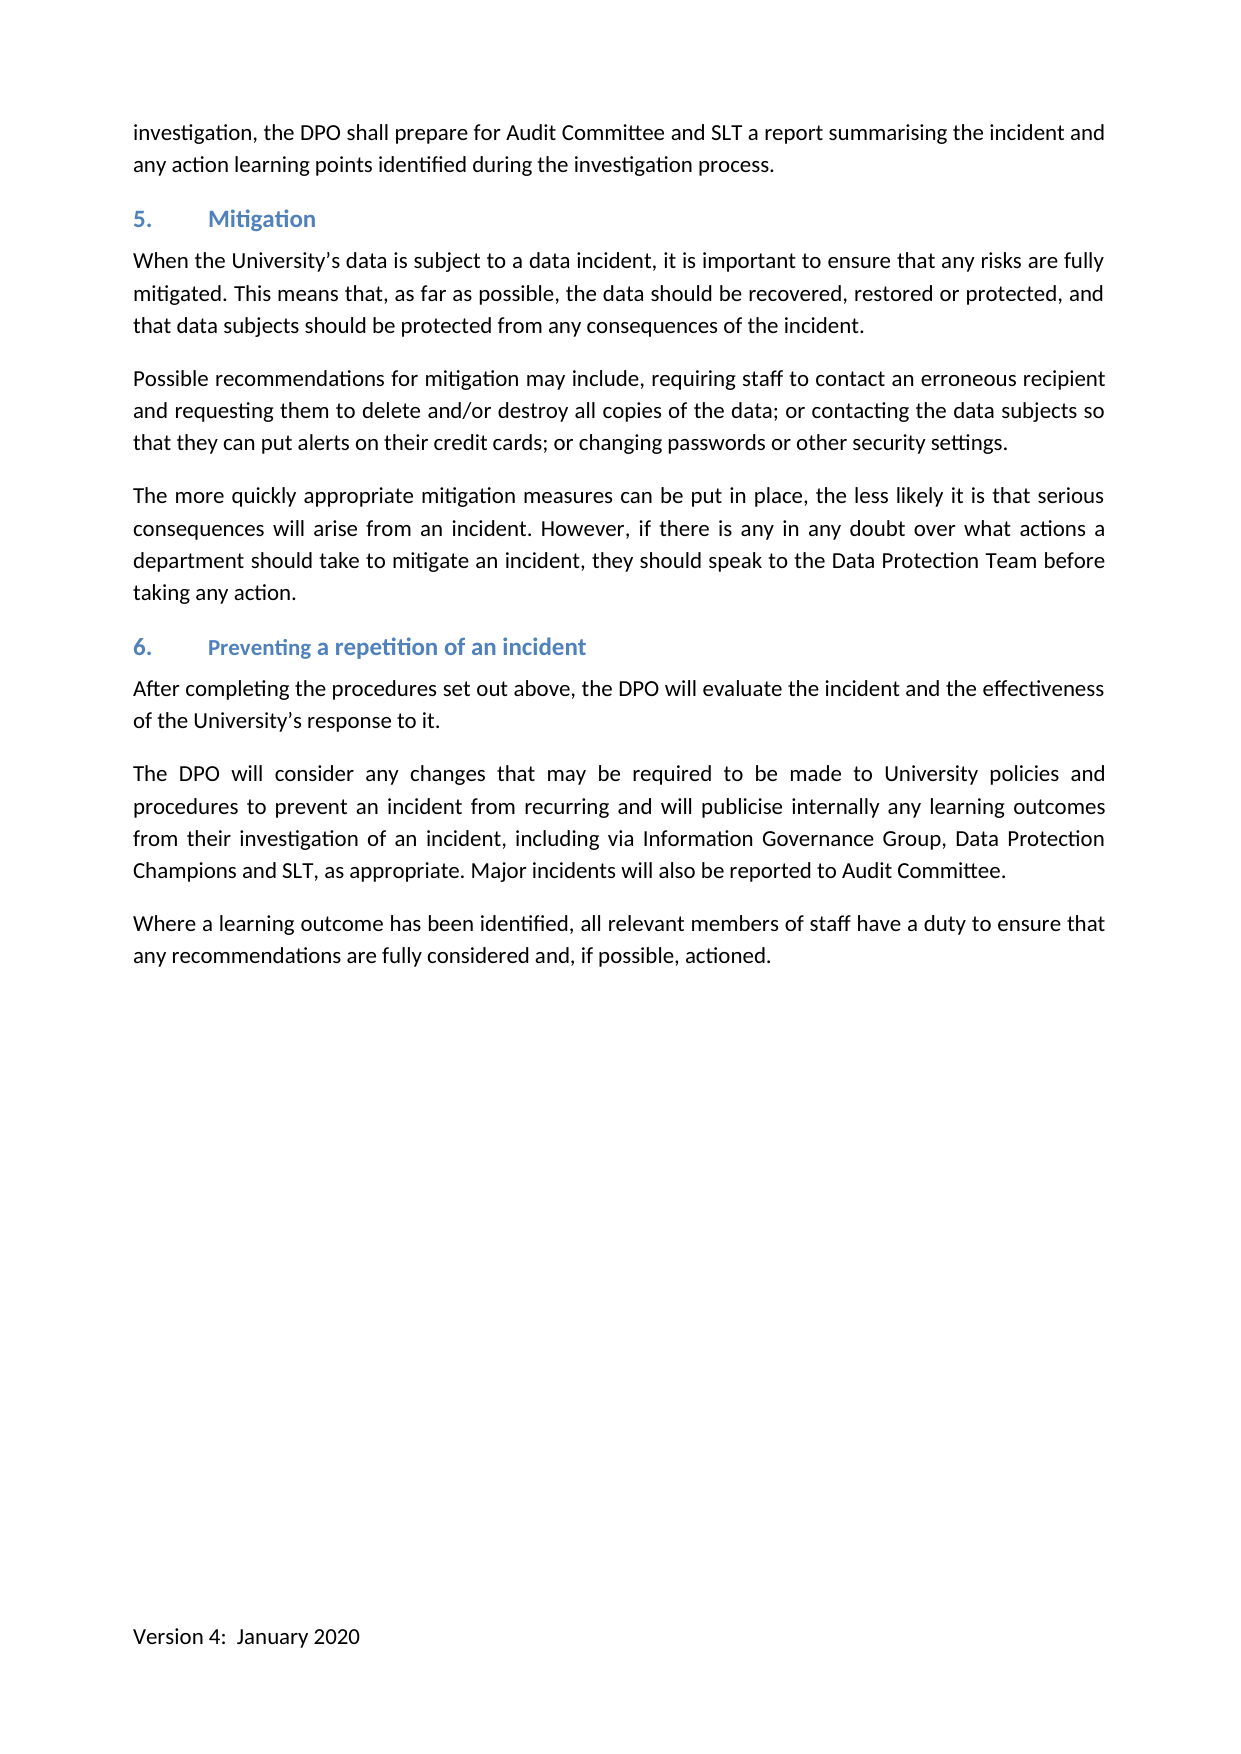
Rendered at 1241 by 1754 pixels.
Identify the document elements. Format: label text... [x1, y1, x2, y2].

text The DPO will consider any changes that may be required to be made to University policies and procedures to prevent an incident from recurring and will publicise internally any learning outcomes from their investigation of an incident, including via Information Governance Group, Data Protection Champions and SLT, as appropriate. Major incidents will also be reported to Audit Committee. [133, 759, 1107, 884]
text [133, 118, 1107, 178]
text After completing the procedures set out above, the DPO will evaluate the incident and the effectiveness of the University’s response to it. [133, 674, 1107, 734]
subtitle Preventing a repetition of an incident [133, 631, 1107, 662]
subtitle Mitigation [133, 203, 1107, 234]
text When the University’s data is subject to a data incident, it is important to ensure that any risks are fully mitigated. This means that, as far as possible, the data should be recovered, restored or protected, and that data subjects should be protected from any consequences of the incident. [133, 247, 1107, 339]
text Possible recommendations for mitigation may include, requiring staff to contact an erroneous recipient and requesting them to delete and/or destroy all copies of the data; or contacting the data subjects so that they can put alerts on their credit cards; or changing passwords or other security settings. [133, 364, 1107, 456]
text The more quickly appropriate mitigation measures can be put in place, the less likely it is that serious consequences will arise from an incident. However, if there is any in any doubt over what actions a department should take to mitigate an incident, they should speak to the Data Protection Team before taking any action. [133, 481, 1107, 606]
text Where a learning outcome has been identified, all relevant members of staff have a duty to ensure that any recommendations are fully considered and, if possible, actioned. [133, 909, 1107, 969]
